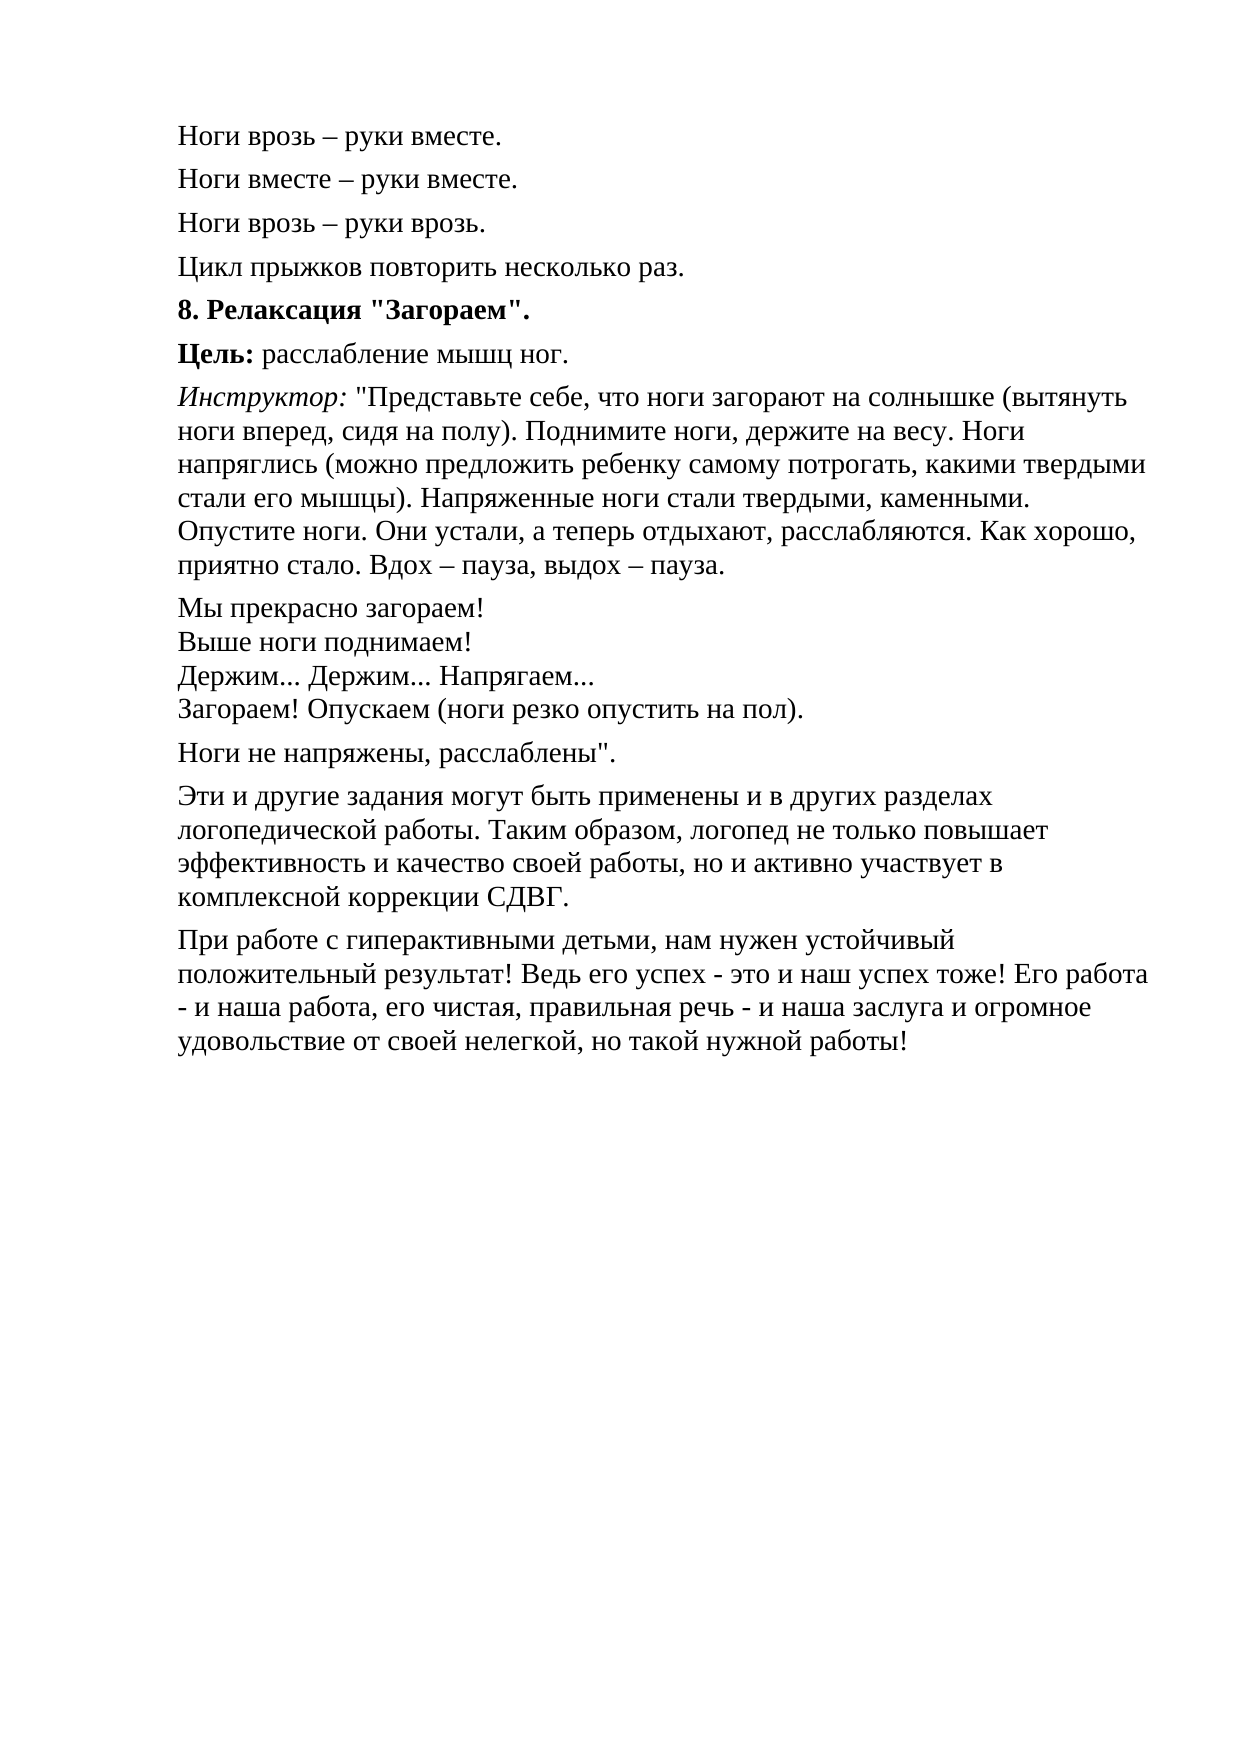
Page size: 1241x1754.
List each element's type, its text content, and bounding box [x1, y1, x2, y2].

text Ноги врозь – руки вместе. [177, 118, 1152, 152]
text Цикл прыжков повторить несколько раз. [177, 249, 1152, 282]
text Ноги вместе – руки вместе. [177, 162, 1152, 195]
text Инструктор: "Представьте себе, что ноги загорают на солнышке (вытянуть ноги вперед, сидя на полу). Поднимите ноги, держите на весу. Ноги напряглись (можно предложить ребенку самому потрогать, какими твердыми стали его мышцы). Напряженные ноги стали твердыми, каменными. Опустите ноги. Они устали, а теперь отдыхают, расслабляются. Как хорошо, приятно стало. Вдох – пауза, выдох – пауза. [177, 379, 1152, 581]
text 8. Релаксация "Загораем". [177, 292, 1152, 326]
text Эти и другие задания могут быть применены и в других разделах логопедической работы. Таким образом, логопед не только повышает эффективность и качество своей работы, но и активно участвует в комплексной коррекции СДВГ. [177, 778, 1152, 912]
text Цель: расслабление мышц ног. [177, 336, 1152, 369]
text Ноги врозь – руки врозь. [177, 205, 1152, 239]
text Мы прекрасно загораем! Выше ноги поднимаем! Держим... Держим... Напрягаем... Загораем! Опускаем (ноги резко опустить на пол). [177, 591, 1152, 725]
text Ноги не напряжены, расслаблены". [177, 735, 1152, 768]
text При работе с гиперактивными детьми, нам нужен устойчивый положительный результат! Ведь его успех - это и наш успех тоже! Его работа - и наша работа, его чистая, правильная речь - и наша заслуга и огромное удовольствие от своей нелегкой, но такой нужной работы! [177, 922, 1152, 1057]
